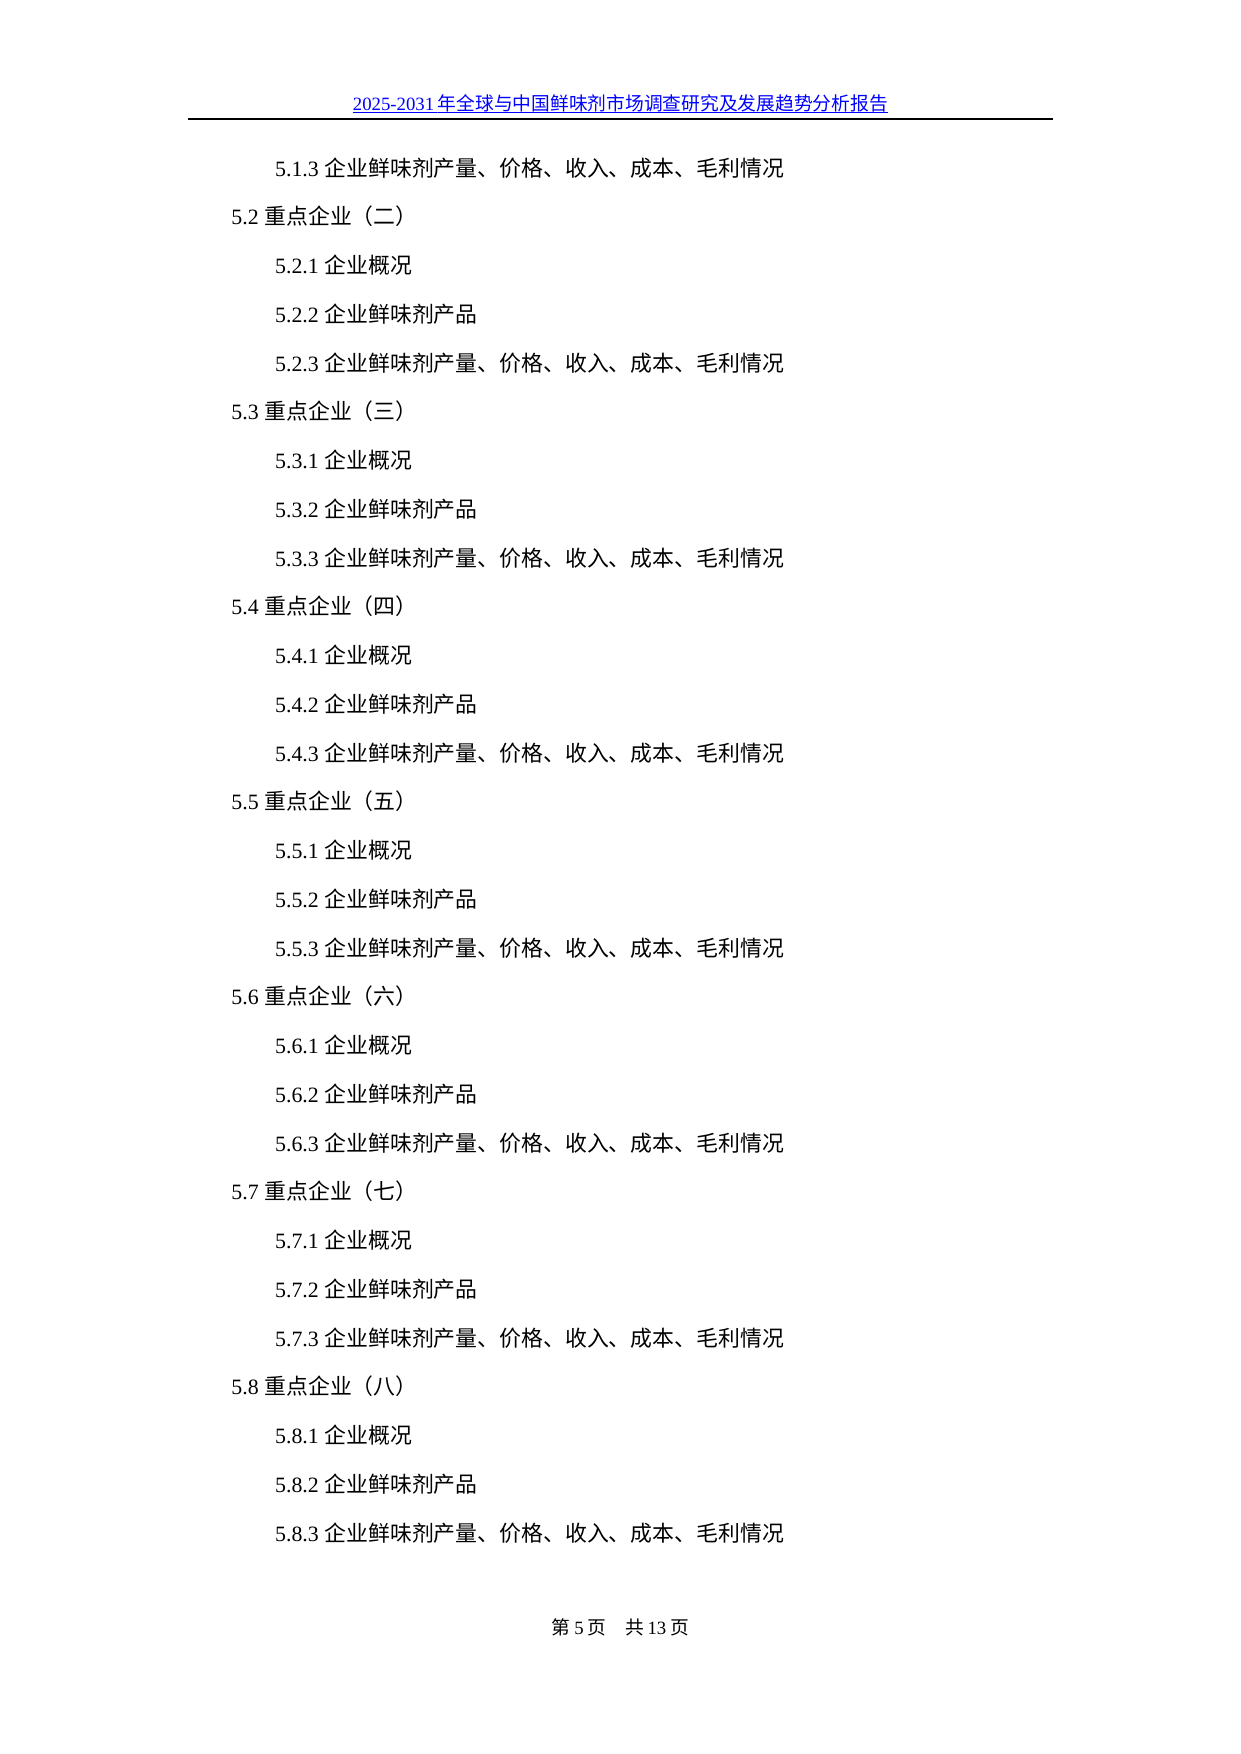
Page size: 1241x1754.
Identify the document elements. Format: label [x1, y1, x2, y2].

text [187, 150, 1053, 1548]
